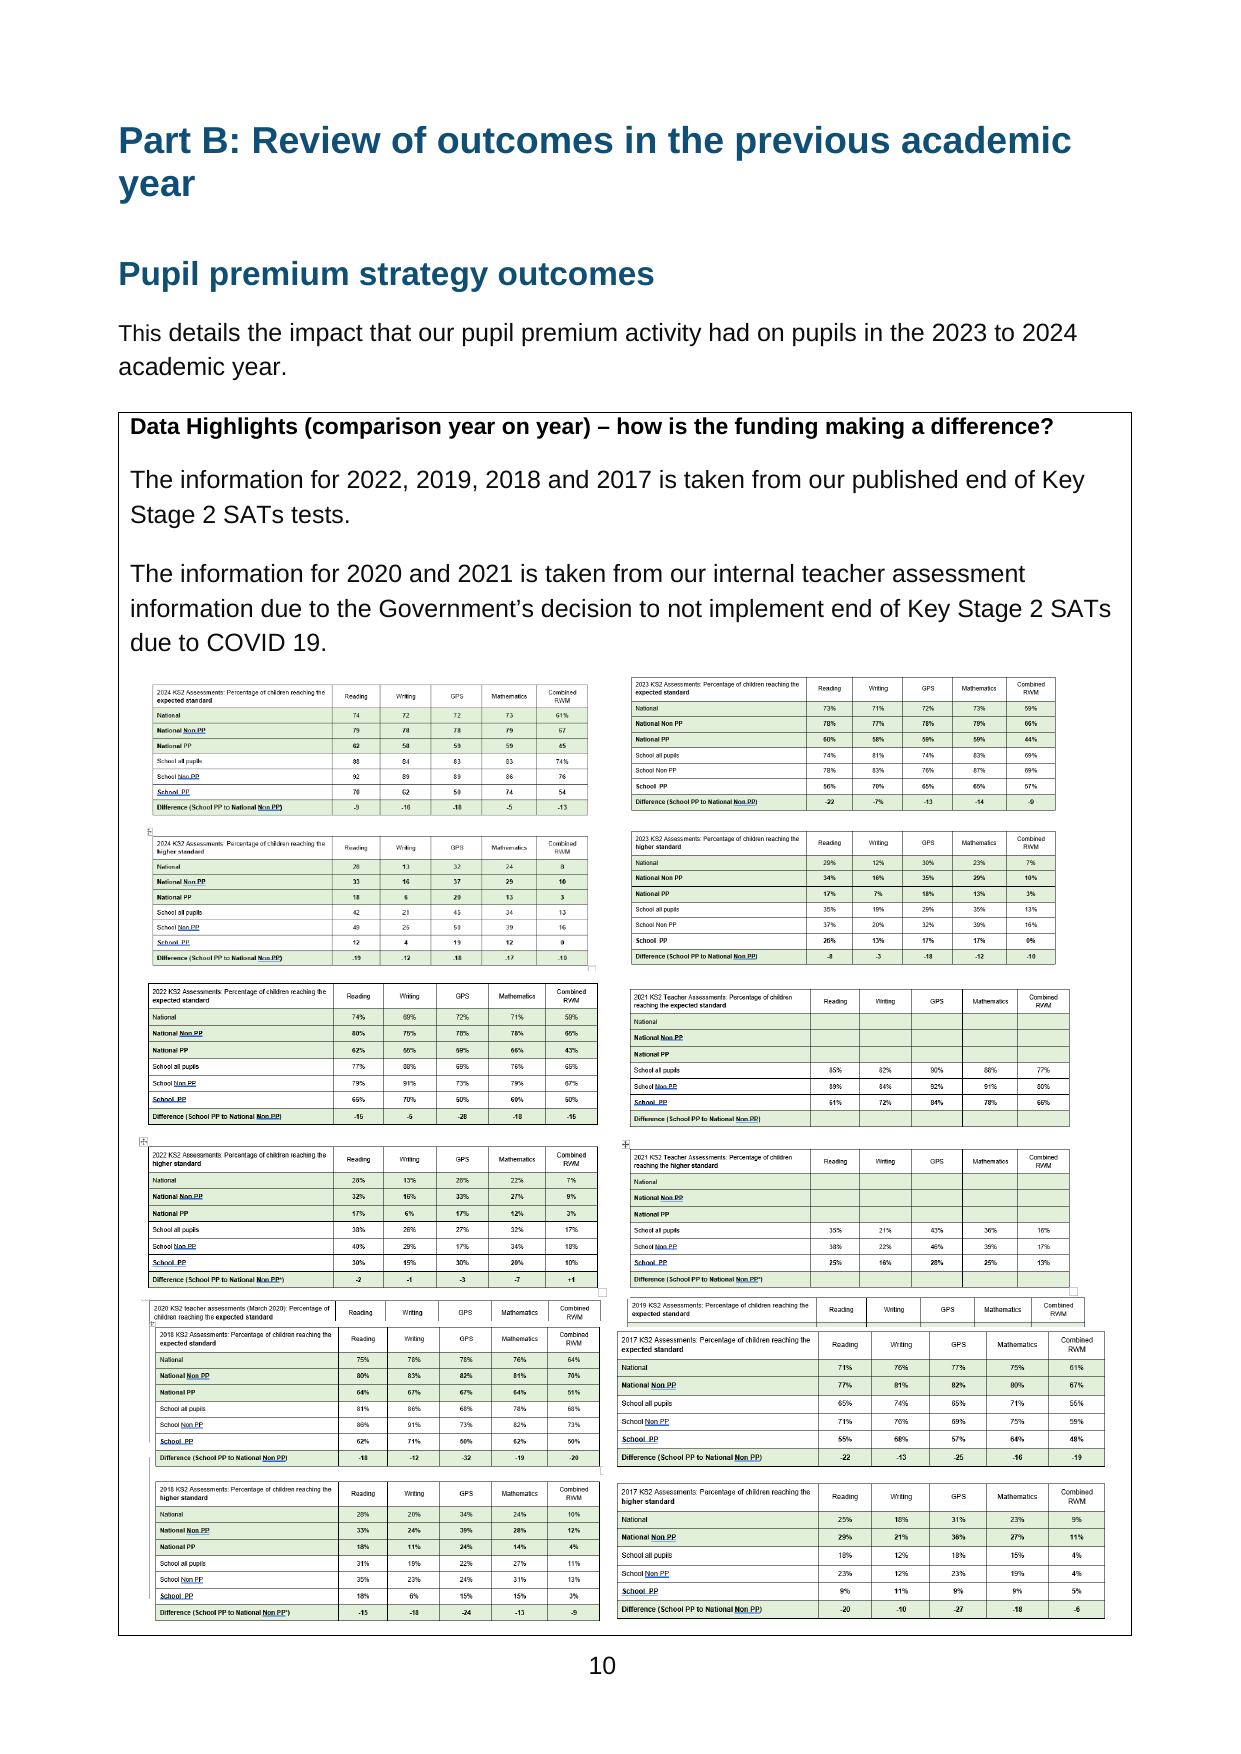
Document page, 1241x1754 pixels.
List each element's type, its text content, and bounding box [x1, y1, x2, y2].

picture [147, 678, 596, 971]
picture [625, 672, 1061, 967]
subtitle Part B: Review of outcomes in the previous academic year [118, 118, 1107, 204]
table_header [119, 413, 1131, 1635]
subtitle Pupil premium strategy outcomes [118, 254, 1107, 293]
picture [134, 976, 1125, 1635]
text This details the impact that our pupil premium activity had on pupils in the 2023 to 2024 academic year. [118, 318, 1107, 381]
